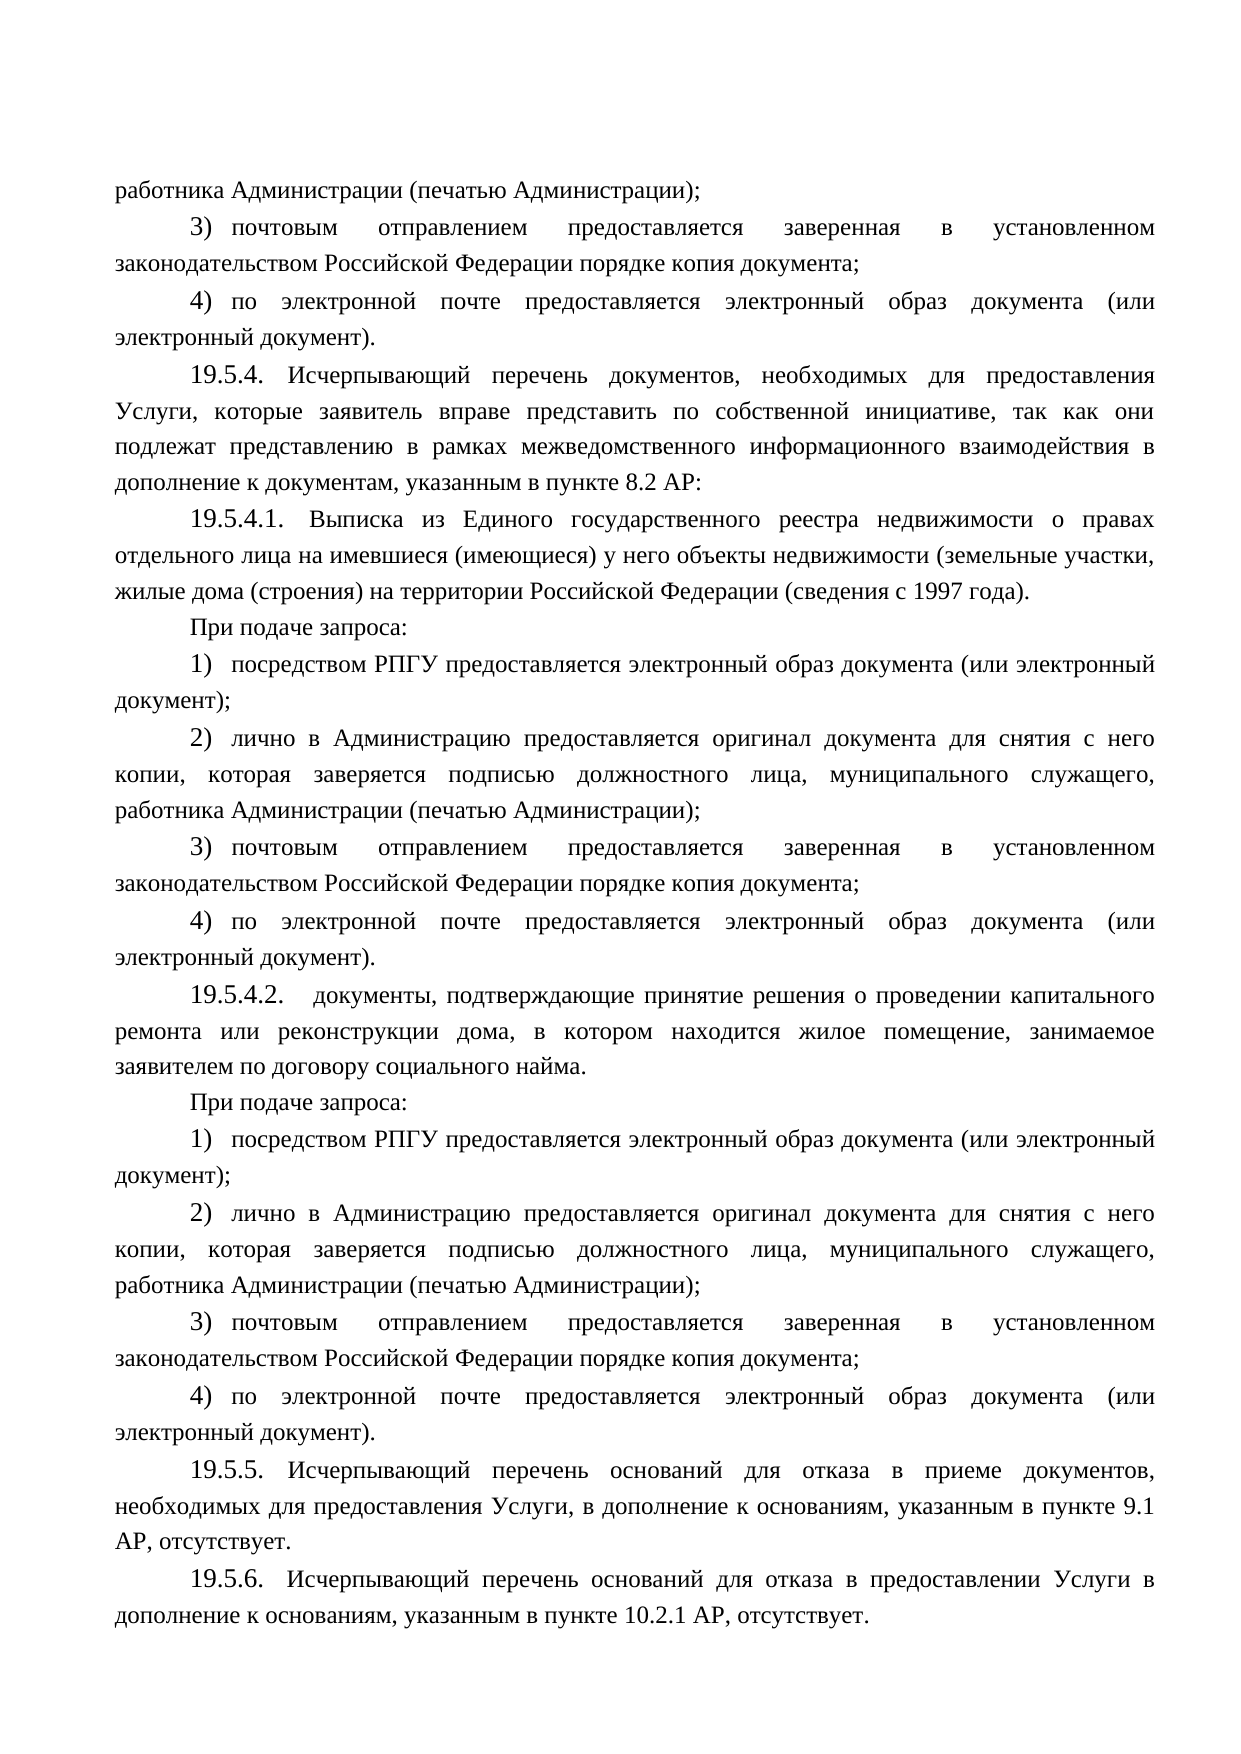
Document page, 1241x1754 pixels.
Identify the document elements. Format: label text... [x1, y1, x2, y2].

list Исчерпывающий перечень оснований для отказа в приеме документов, необходимых для предоставления Услуги, в дополнение к основаниям, указанным в пункте 9.1 АР, отсутствует. [114, 1453, 1156, 1555]
list Выписка из Единого государственного реестра недвижимости о правах отдельного лица на имевшиеся (имеющиеся) у него объекты недвижимости (земельные участки, жилые дома (строения) на территории Российской Федерации (сведения с 1997 года). [114, 503, 1156, 605]
list почтовым отправлением предоставляется заверенная в установленном законодательством Российской Федерации порядке копия документа; [114, 1306, 1156, 1372]
list по электронной почте предоставляется электронный образ документа (или электронный документ). [114, 284, 1156, 351]
list по электронной почте предоставляется электронный образ документа (или электронный документ). [114, 1379, 1156, 1446]
list Исчерпывающий перечень оснований для отказа в предоставлении Услуги в дополнение к основаниям, указанным в пункте 10.2.1 АР, отсутствует. [114, 1562, 1156, 1629]
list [114, 175, 1156, 203]
text При подаче запроса: [114, 612, 1156, 641]
list почтовым отправлением предоставляется заверенная в установленном законодательством Российской Федерации порядке копия документа; [114, 830, 1156, 897]
list по электронной почте предоставляется электронный образ документа (или электронный документ). [114, 904, 1156, 971]
list посредством РПГУ предоставляется электронный образ документа (или электронный документ); [114, 647, 1156, 714]
list Исчерпывающий перечень документов, необходимых для предоставления Услуги, которые заявитель вправе представить по собственной инициативе, так как они подлежат представлению в рамках межведомственного информационного взаимодействия в дополнение к документам, указанным в пункте 8.2 АР: [114, 358, 1156, 496]
text При подаче запроса: [114, 1087, 1156, 1116]
list посредством РПГУ предоставляется электронный образ документа (или электронный документ); [114, 1123, 1156, 1189]
list почтовым отправлением предоставляется заверенная в установленном законодательством Российской Федерации порядке копия документа; [114, 210, 1156, 277]
list документы, подтверждающие принятие решения о проведении капитального ремонта или реконструкции дома, в котором находится жилое помещение, занимаемое заявителем по договору социального найма. [114, 978, 1156, 1080]
